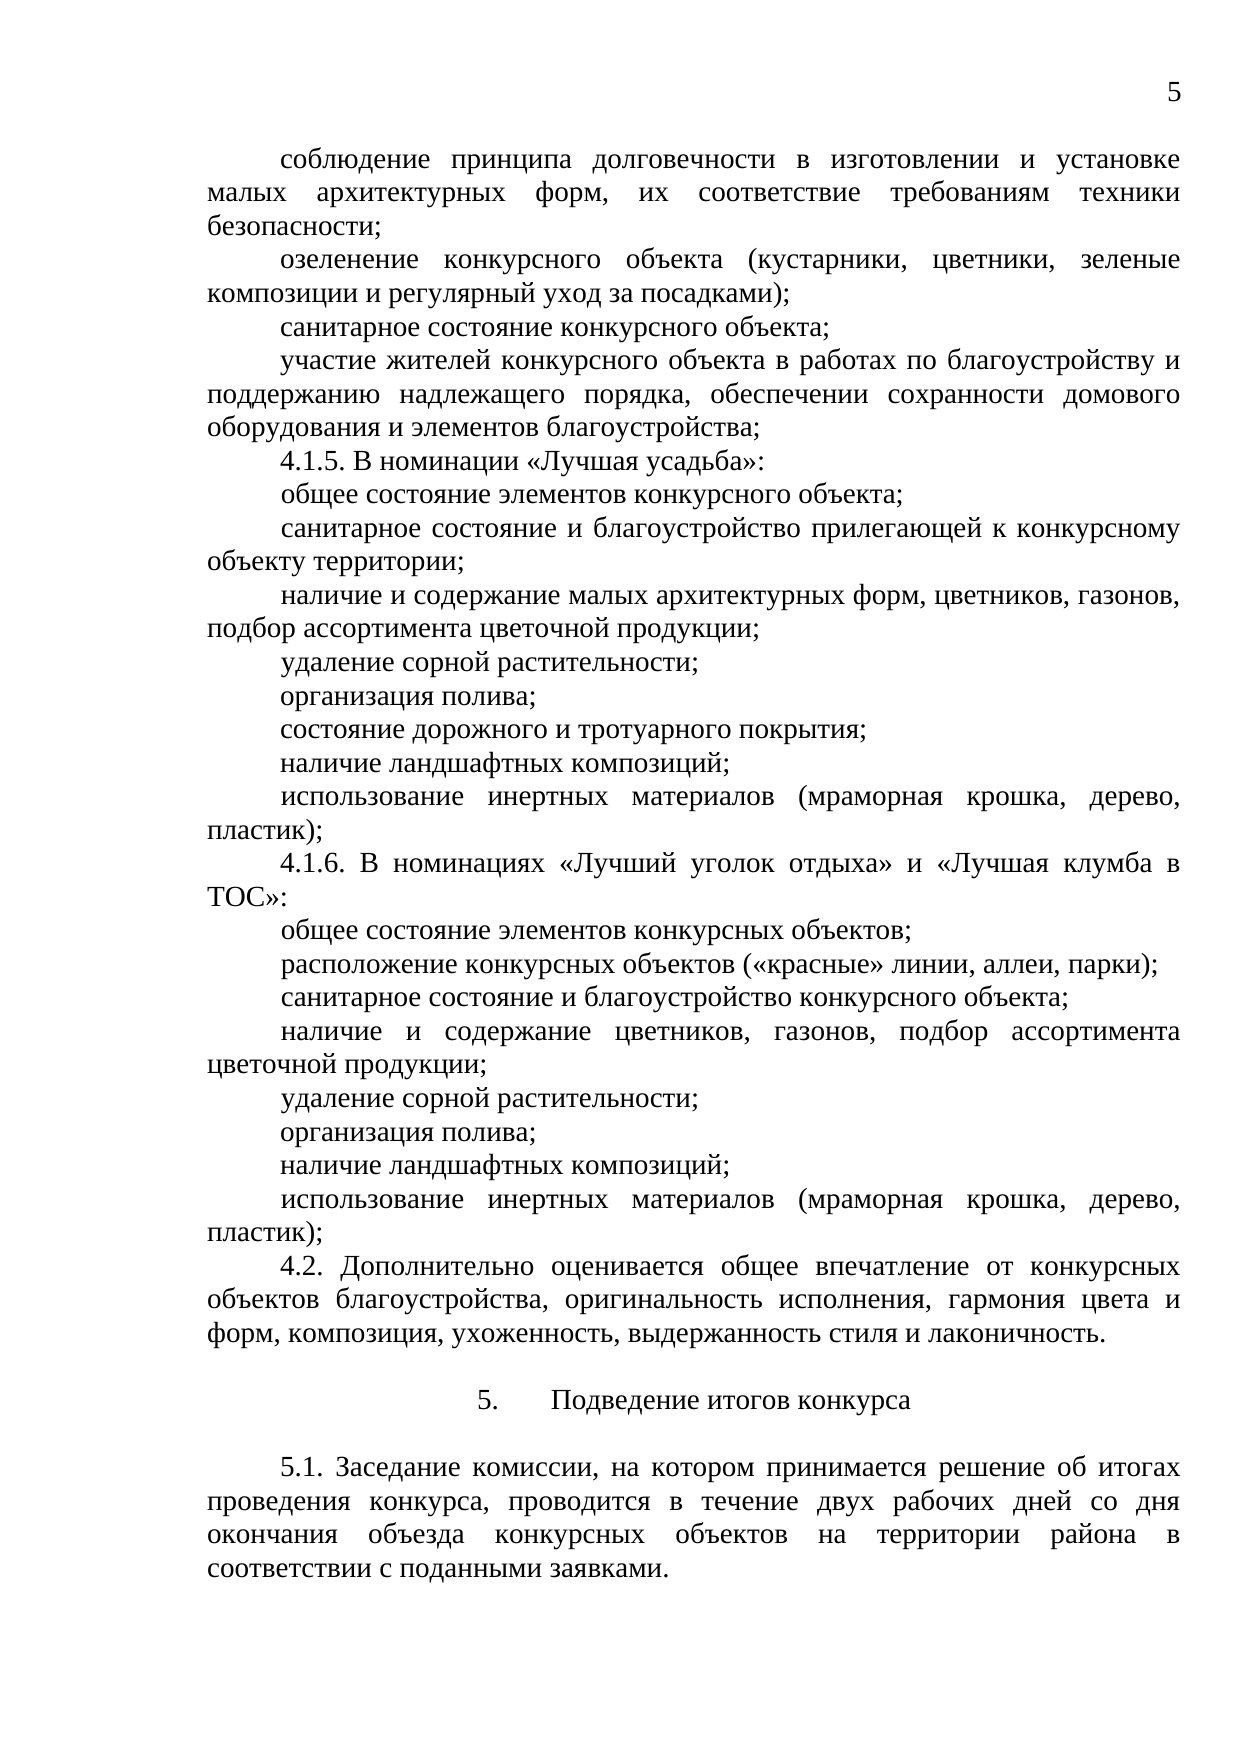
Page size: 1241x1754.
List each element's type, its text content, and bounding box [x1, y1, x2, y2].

text наличие ландшафтных композиций; [207, 1147, 1181, 1181]
text соблюдение принципа долговечности в изготовлении и установке малых архитектурных форм, их соответствие требованиям техники безопасности; [207, 141, 1181, 242]
text санитарное состояние конкурсного объекта; [207, 309, 1181, 342]
text наличие и содержание цветников, газонов, подбор ассортимента цветочной продукции; [207, 1013, 1181, 1080]
text расположение конкурсных объектов («красные» линии, аллеи, парки); [207, 946, 1181, 979]
text санитарное состояние и благоустройство конкурсного объекта; [207, 979, 1181, 1013]
text 4.1.6. В номинациях «Лучший уголок отдыха» и «Лучшая клумба в ТОС»: [207, 845, 1181, 912]
text организация полива; [207, 678, 1181, 711]
text 4.2. Дополнительно оценивается общее впечатление от конкурсных объектов благоустройства, оригинальность исполнения, гармония цвета и форм, композиция, ухоженность, выдержанность стиля и лаконичность. [207, 1248, 1181, 1348]
text 5.1. Заседание комиссии, на котором принимается решение об итогах проведения конкурса, проводится в течение двух рабочих дней со дня окончания объезда конкурсных объектов на территории района в соответствии с поданными заявками. [207, 1449, 1181, 1583]
text наличие ландшафтных композиций; [207, 745, 1181, 778]
text удаление сорной растительности; [207, 644, 1181, 678]
text использование инертных материалов (мраморная крошка, дерево, пластик); [207, 1181, 1181, 1248]
text общее состояние элементов конкурсных объектов; [207, 912, 1181, 946]
text санитарное состояние и благоустройство прилегающей к конкурсному объекту территории; [207, 510, 1181, 577]
text состояние дорожного и тротуарного покрытия; [207, 711, 1181, 745]
text наличие и содержание малых архитектурных форм, цветников, газонов, подбор ассортимента цветочной продукции; [207, 577, 1181, 644]
text удаление сорной растительности; [207, 1080, 1181, 1114]
text общее состояние элементов конкурсного объекта; [207, 476, 1181, 510]
text организация полива; [207, 1114, 1181, 1147]
text использование инертных материалов (мраморная крошка, дерево, пластик); [207, 778, 1181, 845]
text озеленение конкурсного объекта (кустарники, цветники, зеленые композиции и регулярный уход за посадками); [207, 242, 1181, 309]
text 4.1.5. В номинации «Лучшая усадьба»: [207, 443, 1181, 476]
list Подведение итогов конкурса [207, 1382, 1181, 1416]
